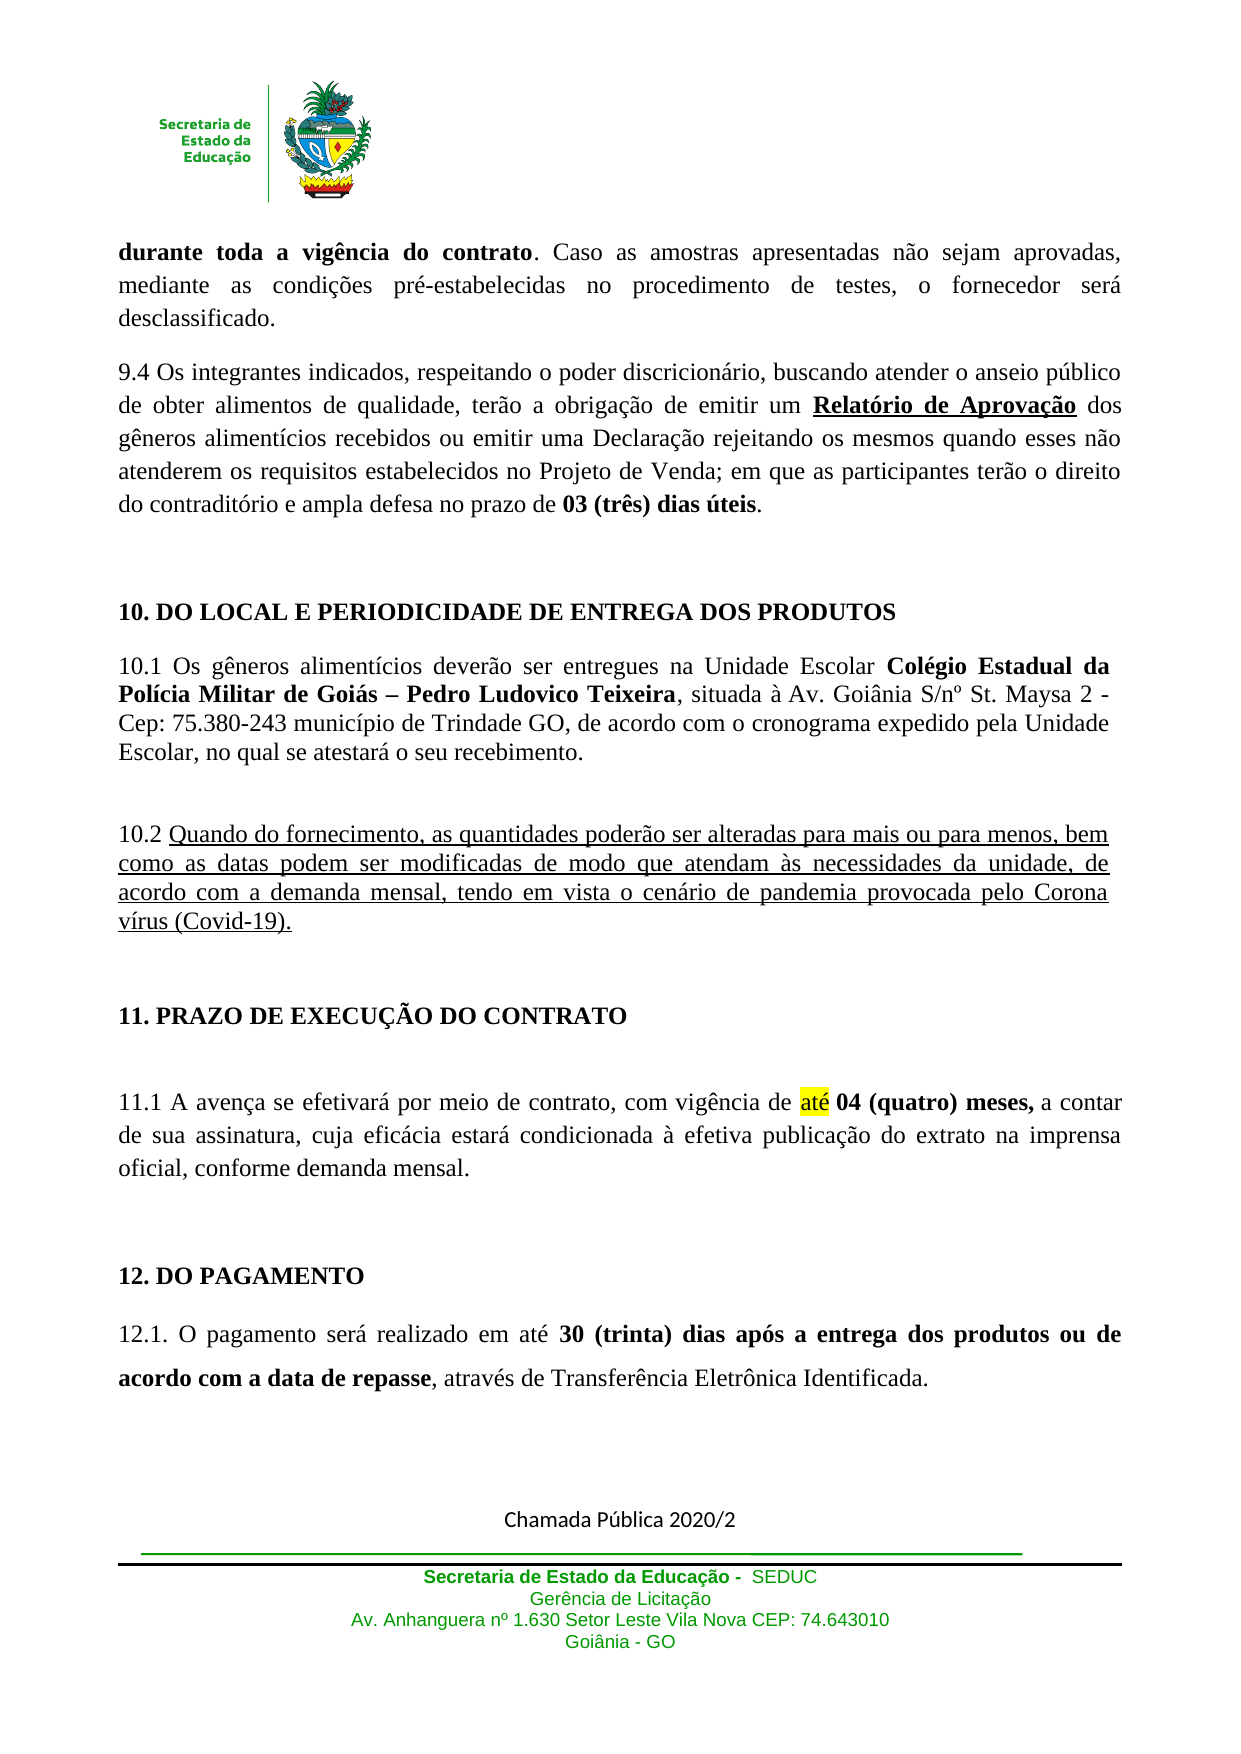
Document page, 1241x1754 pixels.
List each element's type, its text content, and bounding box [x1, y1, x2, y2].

text 12. DO PAGAMENTO [118, 1261, 1122, 1289]
picture [118, 73, 412, 210]
text 11.1 A avença se efetivará por meio de contrato, com vigência de até 04 (quatro) meses, a contar de sua assinatura, cuja eficácia estará condicionada à efetiva publicação do extrato na imprensa oficial, conforme demanda mensal. [118, 1087, 1122, 1182]
text 10.1 Os gêneros alimentícios deverão ser entregues na Unidade Escolar Colégio Estadual da Polícia Militar de Goiás – Pedro Ludovico Teixeira, situada à Av. Goiânia S/nº St. Maysa 2 - Cep: 75.380-243 município de Trindade GO, de acordo com o cronograma expedido pela Unidade Escolar, no qual se atestará o seu recebimento. [118, 651, 1110, 766]
text 10.2 Quando do fornecimento, as quantidades poderão ser alteradas para mais ou para menos, bem como as datas podem ser modificadas de modo que atendam às necessidades da unidade, de acordo com a demanda mensal, tendo em vista o cenário de pandemia provocada pelo Corona vírus (Covid-19). [118, 819, 1110, 873]
text 10.2 Quando do fornecimento, as quantidades poderão ser alteradas para mais ou para menos, bem como as datas podem ser modificadas de modo que atendam às necessidades da unidade, de acordo com a demanda mensal, tendo em vista o cenário de pandemia provocada pelo Corona vírus (Covid-19). [118, 875, 1110, 934]
text 10. DO LOCAL E PERIODICIDADE DE ENTREGA DOS PRODUTOS [118, 597, 1118, 626]
text 9.4 Os integrantes indicados, respeitando o poder discricionário, buscando atender o anseio público de obter alimentos de qualidade, terão a obrigação de emitir um Relatório de Aprovação dos gêneros alimentícios recebidos ou emitir uma Declaração rejeitando os mesmos quando esses não atenderem os requisitos estabelecidos no Projeto de Venda; em que as participantes terão o direito do contraditório e ampla defesa no prazo de 03 (três) dias úteis. [118, 357, 1122, 518]
text 11. PRAZO DE EXECUÇÃO DO CONTRATO [118, 1001, 1122, 1029]
text 12.1. O pagamento será realizado em até 30 (trinta) dias após a entrega dos produtos ou de acordo com a data de repasse, através de Transferência Eletrônica Identificada. [118, 1319, 1122, 1391]
